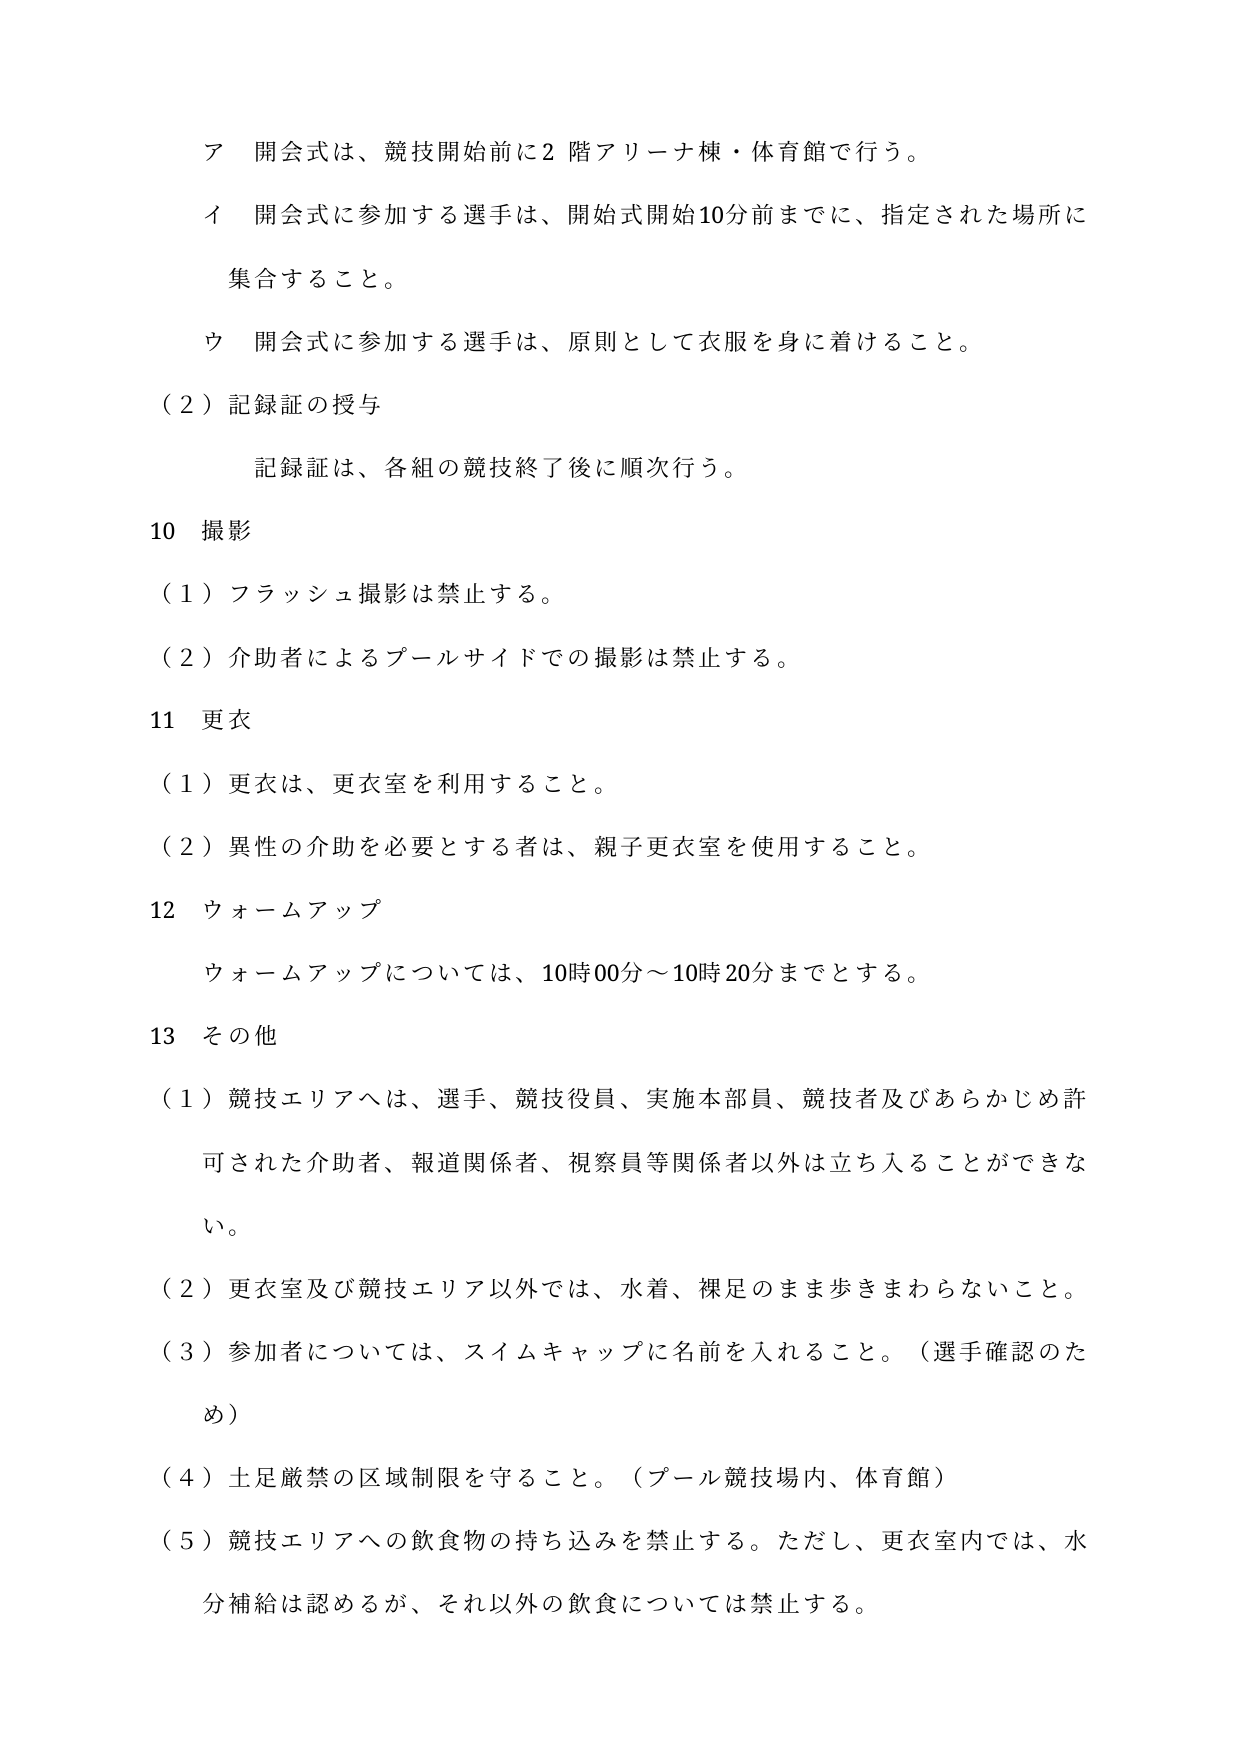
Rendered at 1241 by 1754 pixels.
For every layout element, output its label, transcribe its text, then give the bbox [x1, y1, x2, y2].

text ウ 開会式に参加する選手は、原則として衣服を身に着けること。 [149, 309, 1091, 372]
text （２）異性の介助を必要とする者は、親子更衣室を使用すること。 [149, 814, 1091, 877]
text （３）参加者については、スイムキャップに名前を入れること。（選手確認のため） [149, 1319, 1091, 1445]
text （２）介助者によるプールサイドでの撮影は禁止する。 [149, 624, 1091, 688]
text （５）競技エリアへの飲食物の持ち込みを禁止する。ただし、更衣室内では、水分補給は認めるが、それ以外の飲食については禁止する。 [149, 1508, 1091, 1634]
text 13 その他 [149, 1003, 1091, 1066]
text ア 開会式は、競技開始前に2階アリーナ棟・体育館で行う。 [149, 119, 1091, 183]
text （４）土足厳禁の区域制限を守ること。（プール競技場内、体育館） [149, 1445, 1091, 1508]
text 記録証は、各組の競技終了後に順次行う。 [149, 435, 1091, 498]
text イ 開会式に参加する選手は、開始式開始10分前までに、指定された場所に集合すること。 [196, 183, 1091, 309]
text 10 撮影 [149, 498, 1091, 561]
text ウォームアップについては、10時00分～10時20分までとする。 [149, 940, 1091, 1003]
text （１）競技エリアへは、選手、競技役員、実施本部員、競技者及びあらかじめ許可された介助者、報道関係者、視察員等関係者以外は立ち入ることができない。 [149, 1066, 1091, 1256]
text （２）更衣室及び競技エリア以外では、水着、裸足のまま歩きまわらないこと。 [149, 1256, 1091, 1319]
text （１）フラッシュ撮影は禁止する。 [149, 561, 1091, 624]
text 11 更衣 [149, 688, 1091, 751]
text （２）記録証の授与 [149, 372, 1091, 435]
text （１）更衣は、更衣室を利用すること。 [149, 751, 1091, 814]
text 12 ウォームアップ [149, 877, 1091, 940]
